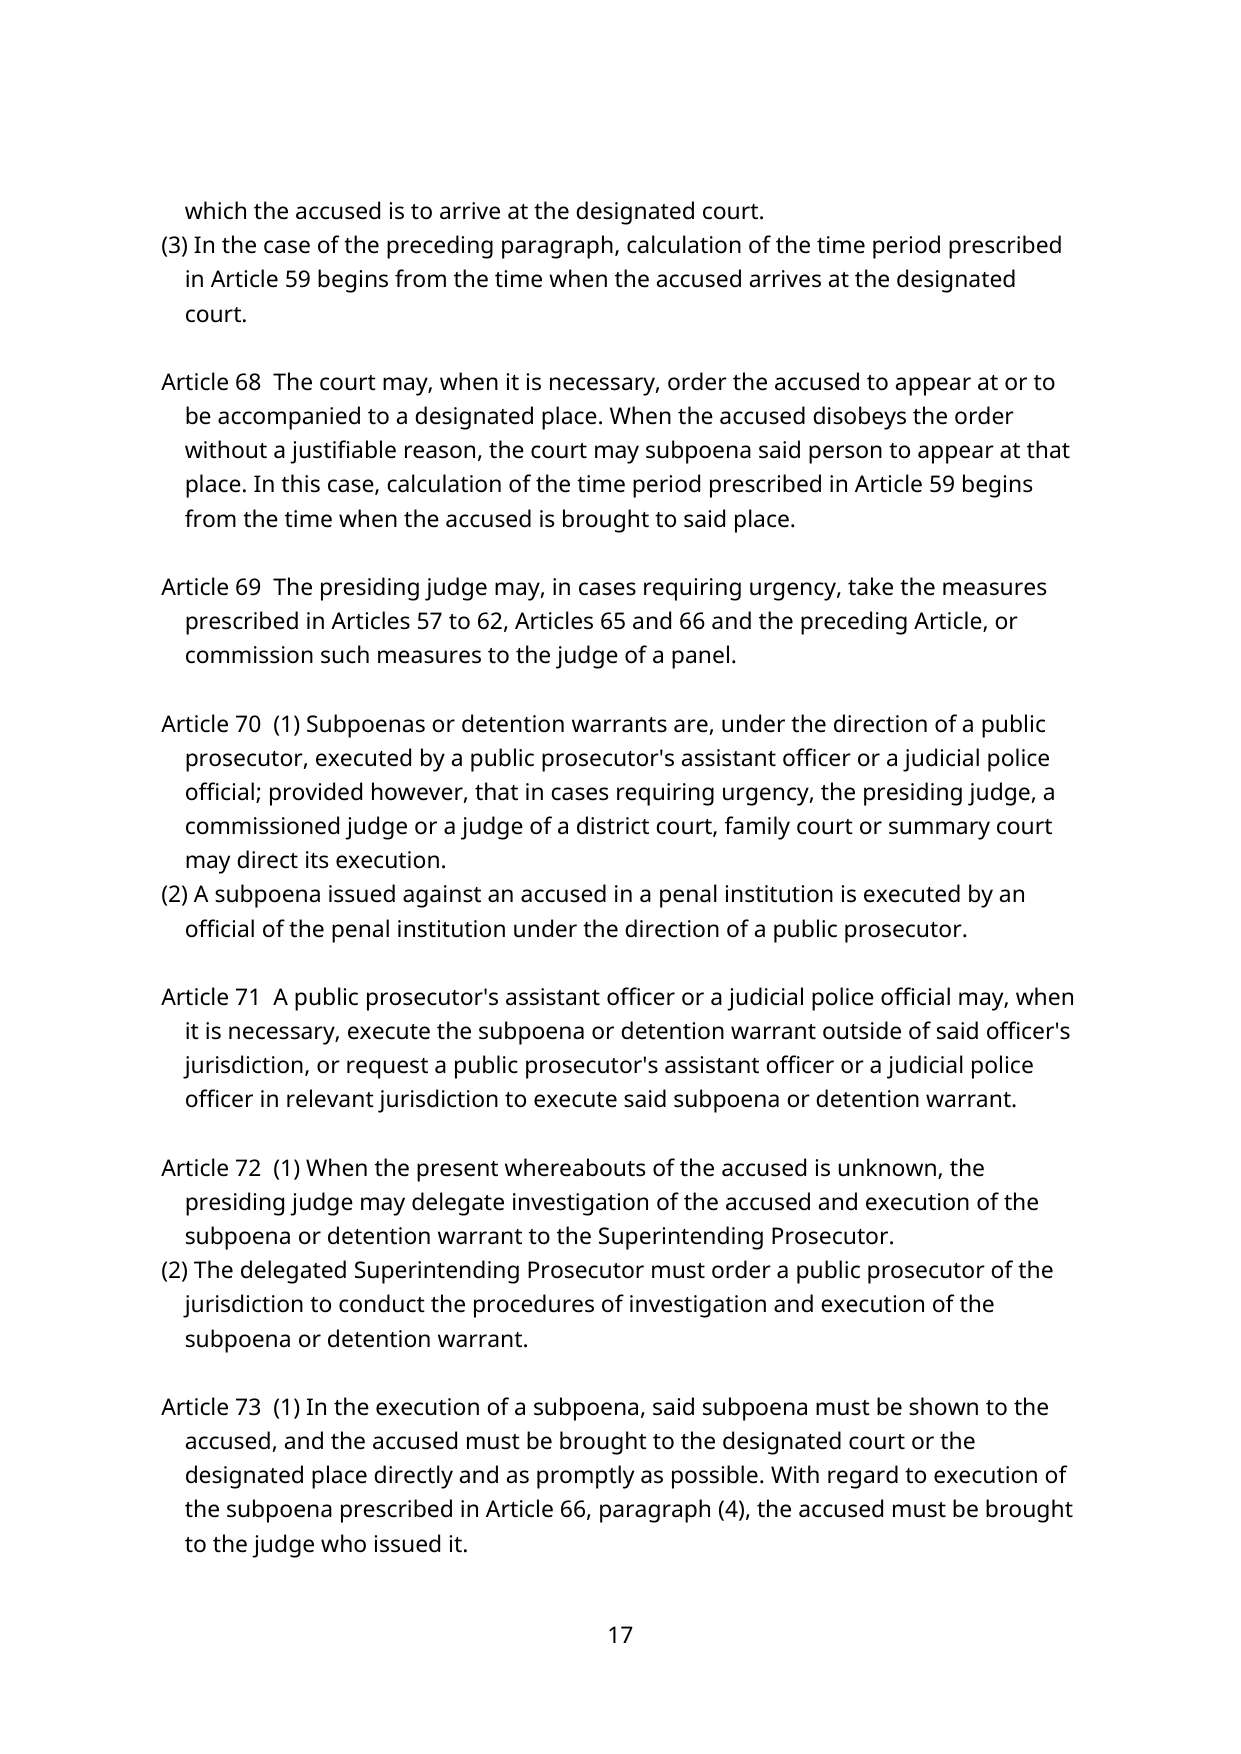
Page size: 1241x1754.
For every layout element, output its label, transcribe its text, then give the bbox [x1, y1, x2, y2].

text Article 72 (1) When the present whereabouts of the accused is unknown, the presiding judge may delegate investigation of the accused and execution of the subpoena or detention warrant to the Superintending Prosecutor. [161, 1150, 1079, 1253]
text (3) In the case of the preceding paragraph, calculation of the time period prescribed in Article 59 begins from the time when the accused arrives at the designated court. [161, 228, 1079, 330]
text (2) The delegated Superintending Prosecutor must order a public prosecutor of the jurisdiction to conduct the procedures of investigation and execution of the subpoena or detention warrant. [161, 1253, 1079, 1355]
text Article 68 The court may, when it is necessary, order the accused to appear at or to be accompanied to a designated place. When the accused disobeys the order without a justifiable reason, the court may subpoena said person to appear at that place. In this case, calculation of the time period prescribed in Article 59 begins from the time when the accused is brought to said place. [161, 364, 1079, 535]
text Article 70 (1) Subpoenas or detention warrants are, under the direction of a public prosecutor, executed by a public prosecutor's assistant officer or a judicial police official; provided however, that in cases requiring urgency, the presiding judge, a commissioned judge or a judge of a district court, family court or summary court may direct its execution. [161, 706, 1079, 877]
text Article 69 The presiding judge may, in cases requiring urgency, take the measures prescribed in Articles 57 to 62, Articles 65 and 66 and the preceding Article, or commission such measures to the judge of a panel. [161, 569, 1079, 672]
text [161, 194, 1079, 228]
text Article 73 (1) In the execution of a subpoena, said subpoena must be shown to the accused, and the accused must be brought to the designated court or the designated place directly and as promptly as possible. With regard to execution of the subpoena prescribed in Article 66, paragraph (4), the accused must be brought to the judge who issued it. [161, 1389, 1079, 1560]
text Article 71 A public prosecutor's assistant officer or a judicial police official may, when it is necessary, execute the subpoena or detention warrant outside of said officer's jurisdiction, or request a public prosecutor's assistant officer or a judicial police officer in relevant jurisdiction to execute said subpoena or detention warrant. [161, 979, 1079, 1116]
text (2) A subpoena issued against an accused in a penal institution is executed by an official of the penal institution under the direction of a public prosecutor. [161, 877, 1079, 945]
